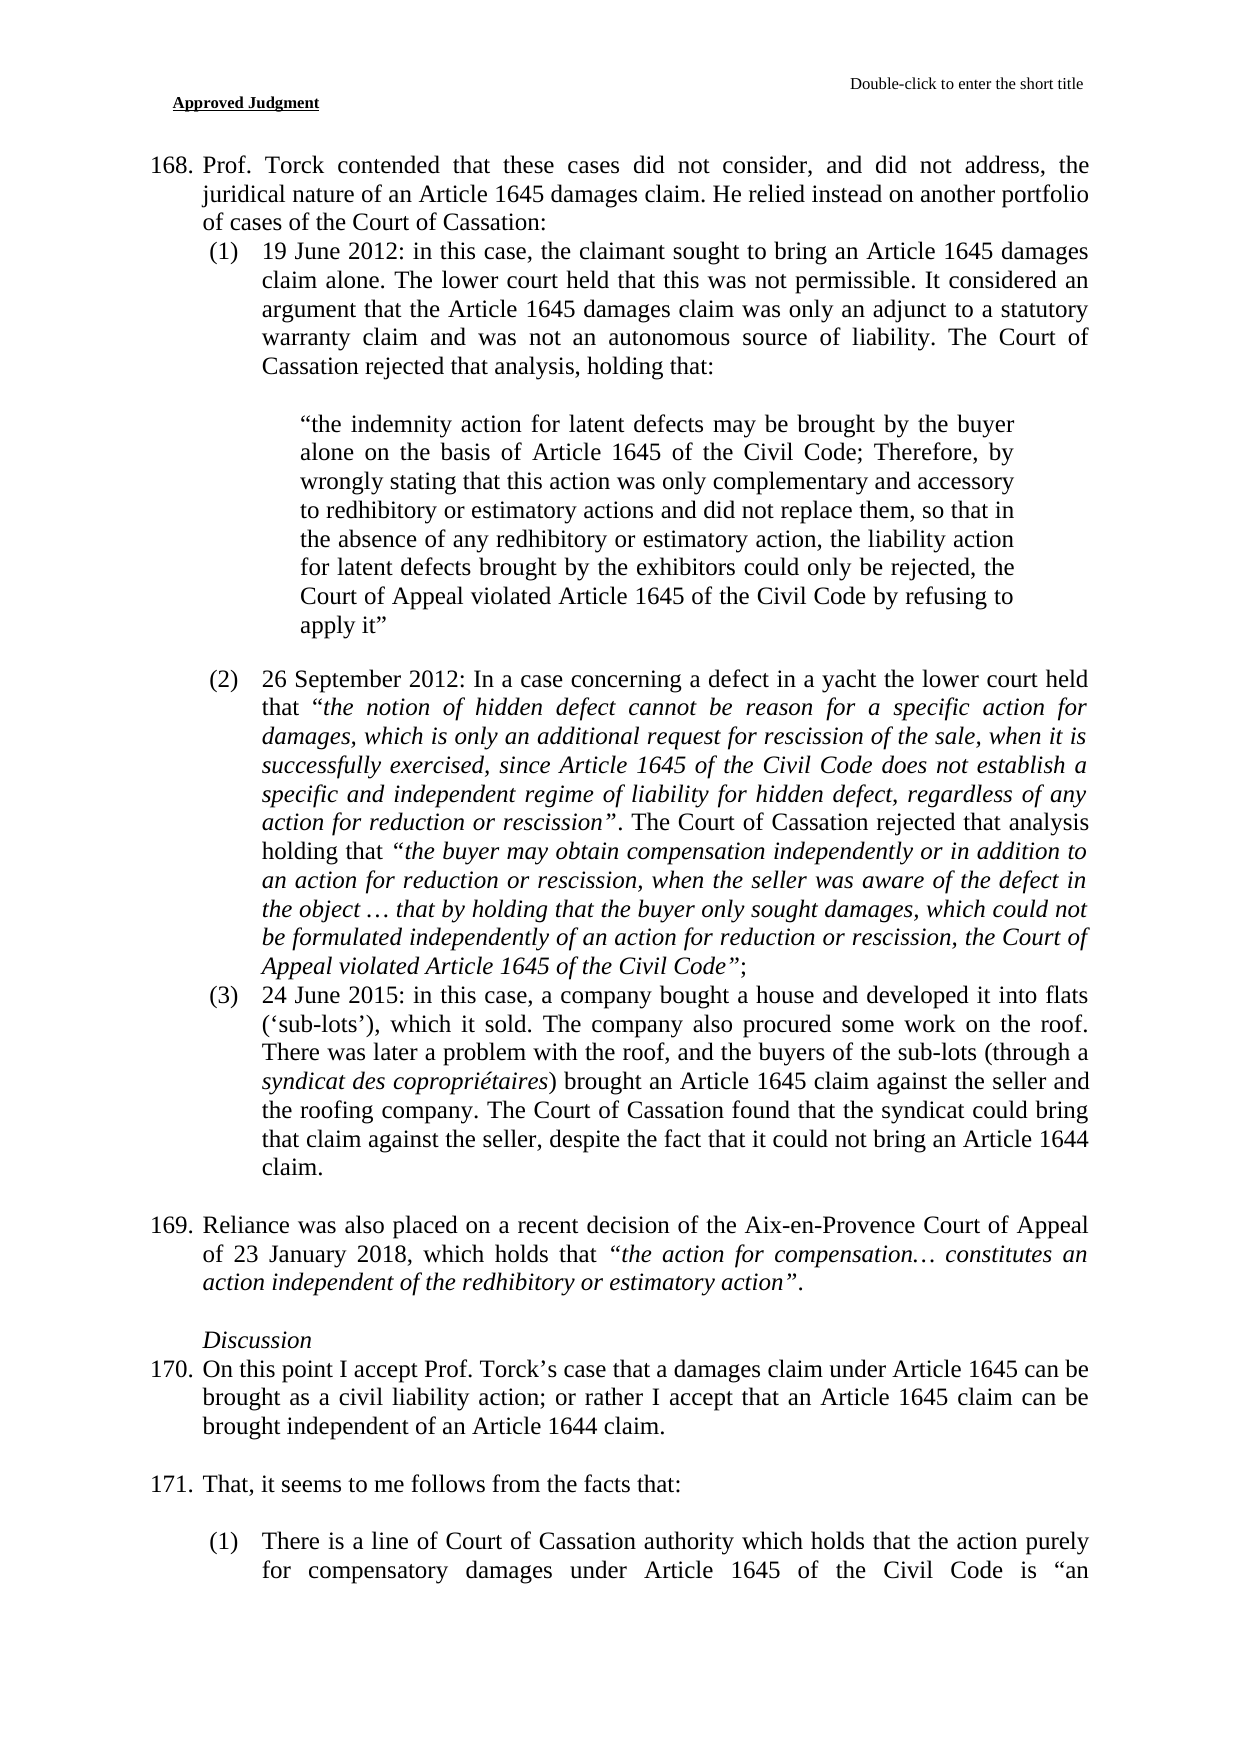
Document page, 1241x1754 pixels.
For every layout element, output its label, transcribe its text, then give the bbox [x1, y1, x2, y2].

list Prof. Torck contended that these cases did not consider, and did not address, the juridical nature of an Article 1645 damages claim. He relied instead on another portfolio of cases of the Court of Cassation: [150, 150, 1090, 236]
list 24 June 2015: in this case, a company bought a house and developed it into flats (‘sub-lots’), which it sold. The company also procured some work on the roof. There was later a problem with the roof, and the buyers of the sub-lots (through a syndicat des copropriétaires) brought an Article 1645 claim against the seller and the roofing company. The Court of Cassation found that the syndicat could bring that claim against the seller, despite the fact that it could not bring an Article 1644 claim. [209, 980, 1090, 1181]
list That, it seems to me follows from the facts that: [150, 1469, 1090, 1497]
list 26 September 2012: In a case concerning a defect in a yacht the lower court held that “the notion of hidden defect cannot be reason for a specific action for damages, which is only an additional request for rescission of the sale, when it is successfully exercised, since Article 1645 of the Civil Code does not establish a specific and independent regime of liability for hidden defect, regardless of any action for reduction or rescission”. The Court of Cassation rejected that analysis holding that “the buyer may obtain compensation independently or in addition to an action for reduction or rescission, when the seller was aware of the defect in the object … that by holding that the buyer only sought damages, which could not be formulated independently of an action for reduction or rescission, the Court of Appeal violated Article 1645 of the Civil Code”; [209, 664, 1090, 980]
list Reliance was also placed on a recent decision of the Aix-en-Provence Court of Appeal of 23 January 2018, which holds that “the action for compensation… constitutes an action independent of the redhibitory or estimatory action”. [150, 1210, 1090, 1296]
text “the indemnity action for latent defects may be brought by the buyer alone on the basis of Article 1645 of the Civil Code; Therefore, by wrongly stating that this action was only complementary and accessory to redhibitory or estimatory actions and did not replace them, so that in the absence of any redhibitory or estimatory action, the liability action for latent defects brought by the exhibitors could only be rejected, the Court of Appeal violated Article 1645 of the Civil Code by refusing to apply it” [300, 409, 1015, 639]
text Discussion [202, 1325, 1090, 1354]
list 19 June 2012: in this case, the claimant sought to bring an Article 1645 damages claim alone. The lower court held that this was not permissible. It considered an argument that the Article 1645 damages claim was only an adjunct to a statutory warranty claim and was not an autonomous source of liability. The Court of Cassation rejected that analysis, holding that: [209, 236, 1090, 380]
list On this point I accept Prof. Torck’s case that a damages claim under Article 1645 can be brought as a civil liability action; or rather I accept that an Article 1645 claim can be brought independent of an Article 1644 claim. [150, 1354, 1090, 1440]
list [209, 1526, 1090, 1584]
